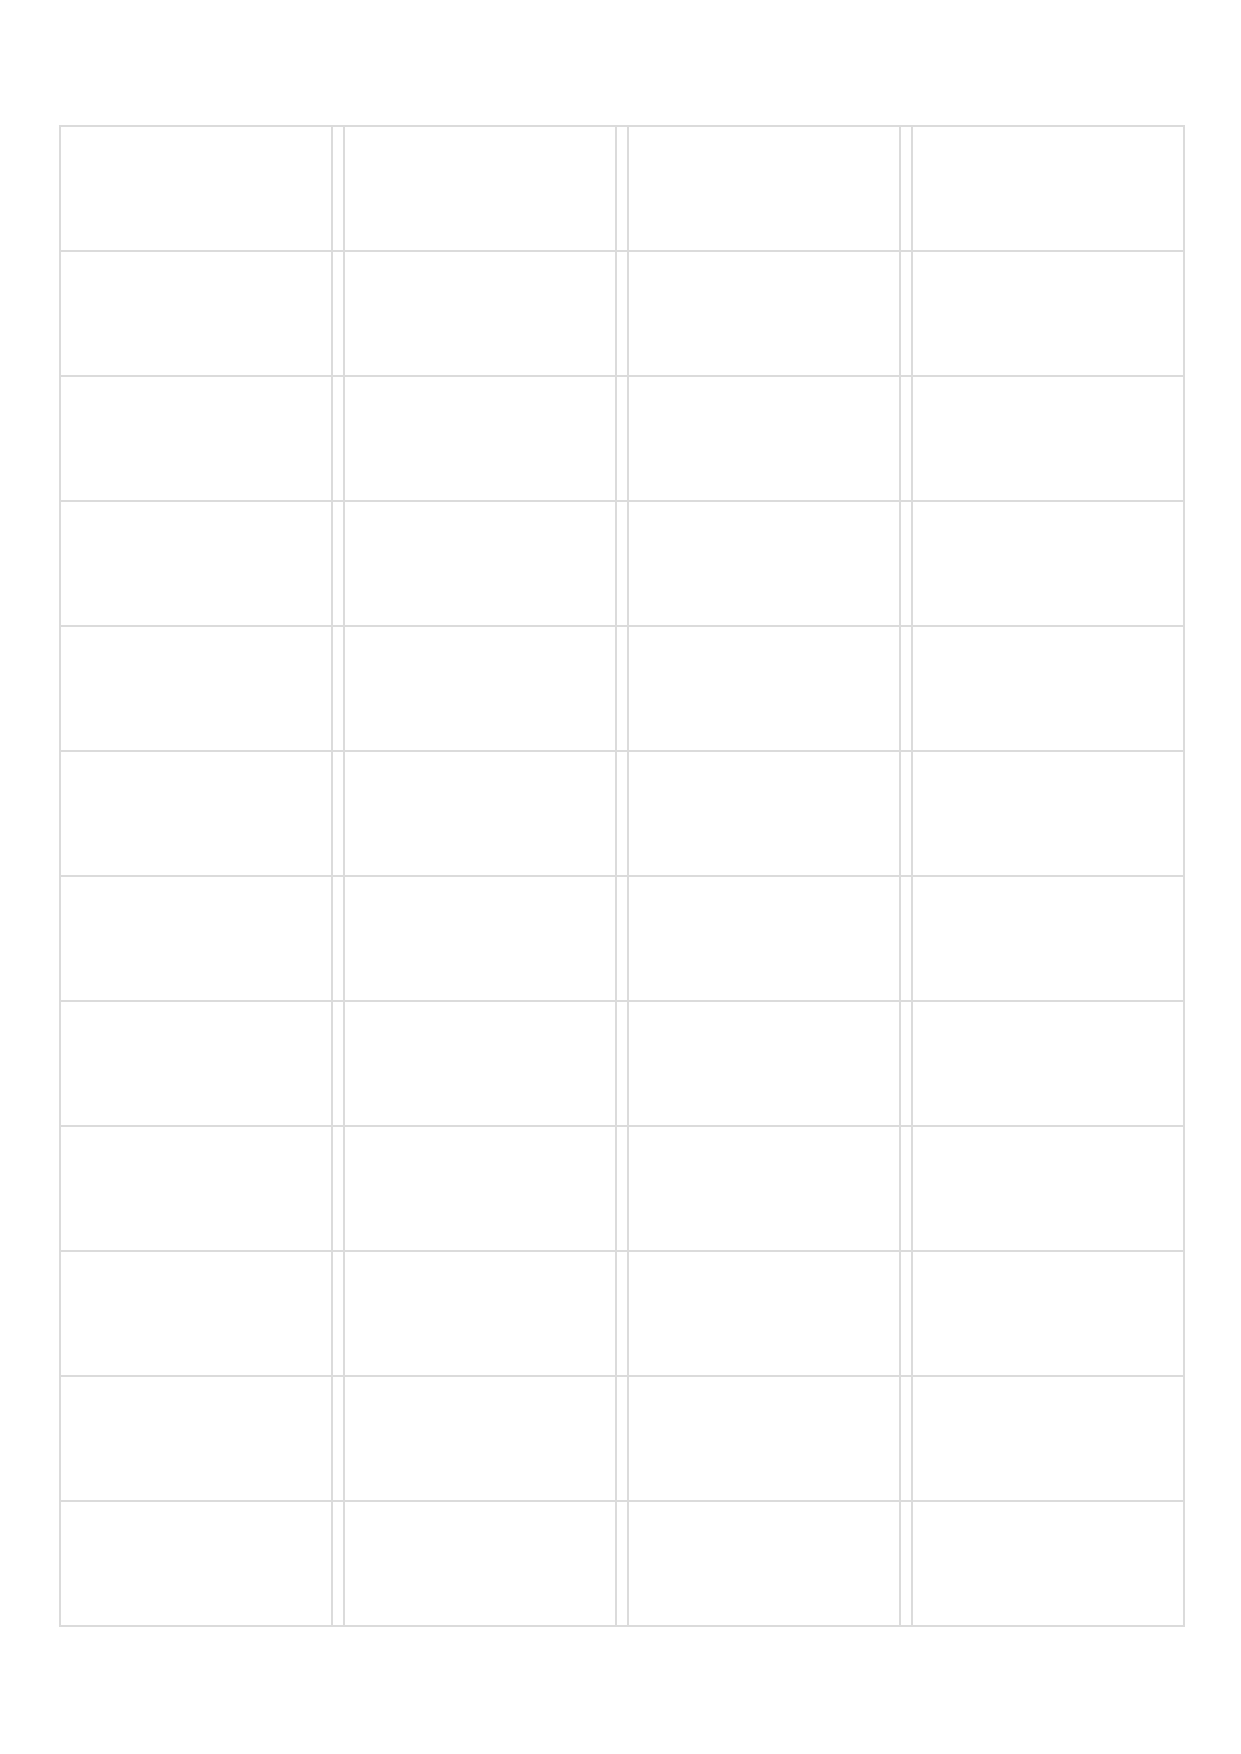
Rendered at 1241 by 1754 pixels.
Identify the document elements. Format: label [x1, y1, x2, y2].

table_cell [629, 1502, 899, 1625]
table_header [617, 127, 627, 250]
table_header [345, 127, 615, 250]
table_cell [345, 1502, 615, 1625]
table_cell [61, 1502, 331, 1625]
table_cell [629, 877, 899, 1000]
table_cell [913, 1252, 1183, 1375]
table_cell [913, 502, 1183, 625]
table_cell [629, 252, 899, 375]
table_cell [617, 252, 627, 375]
table_cell [901, 1127, 911, 1250]
table_cell [333, 1377, 343, 1500]
table_cell [61, 252, 331, 375]
table_cell [345, 252, 615, 375]
table_cell [629, 752, 899, 875]
table_cell [333, 502, 343, 625]
table_header [901, 127, 911, 250]
table_cell [333, 377, 343, 500]
table_cell [333, 752, 343, 875]
table_header [913, 127, 1183, 250]
table_cell [61, 627, 331, 750]
table_header [629, 127, 899, 250]
table_cell [913, 627, 1183, 750]
table_cell [617, 1502, 627, 1625]
table_cell [345, 627, 615, 750]
table_cell [345, 1002, 615, 1125]
table_cell [617, 1377, 627, 1500]
table_cell [345, 377, 615, 500]
table_cell [629, 377, 899, 500]
table_cell [901, 752, 911, 875]
table_header [61, 127, 331, 250]
table_cell [333, 877, 343, 1000]
table_cell [345, 1377, 615, 1500]
table_cell [617, 877, 627, 1000]
table_cell [61, 1252, 331, 1375]
table_cell [617, 1252, 627, 1375]
table_cell [901, 502, 911, 625]
table_cell [345, 752, 615, 875]
table_cell [913, 252, 1183, 375]
table_cell [901, 377, 911, 500]
table_cell [901, 1252, 911, 1375]
table_cell [345, 877, 615, 1000]
table_cell [617, 752, 627, 875]
table_header [333, 127, 343, 250]
table_cell [913, 1502, 1183, 1625]
table_cell [61, 752, 331, 875]
table_cell [61, 1002, 331, 1125]
table_cell [913, 1377, 1183, 1500]
table_cell [61, 377, 331, 500]
table_cell [901, 627, 911, 750]
table_cell [901, 1377, 911, 1500]
table_cell [61, 1127, 331, 1250]
table_cell [629, 502, 899, 625]
table_cell [617, 1127, 627, 1250]
table_cell [333, 1252, 343, 1375]
table_cell [333, 1127, 343, 1250]
table_cell [901, 877, 911, 1000]
table_cell [617, 1002, 627, 1125]
table_cell [345, 502, 615, 625]
table_cell [345, 1252, 615, 1375]
table_cell [617, 627, 627, 750]
table_cell [61, 877, 331, 1000]
table_cell [629, 1377, 899, 1500]
table_cell [913, 877, 1183, 1000]
table_cell [345, 1127, 615, 1250]
table_cell [629, 1002, 899, 1125]
table_cell [901, 1002, 911, 1125]
table_cell [333, 252, 343, 375]
table_cell [901, 252, 911, 375]
table_cell [913, 1002, 1183, 1125]
table_cell [913, 752, 1183, 875]
table_cell [913, 1127, 1183, 1250]
table_cell [617, 502, 627, 625]
table_cell [333, 1002, 343, 1125]
table_cell [901, 1502, 911, 1625]
table_cell [629, 1252, 899, 1375]
table_cell [333, 1502, 343, 1625]
table_cell [61, 1377, 331, 1500]
table_cell [629, 1127, 899, 1250]
table_cell [333, 627, 343, 750]
table_cell [617, 377, 627, 500]
table_cell [913, 377, 1183, 500]
table_cell [61, 502, 331, 625]
table_cell [629, 627, 899, 750]
